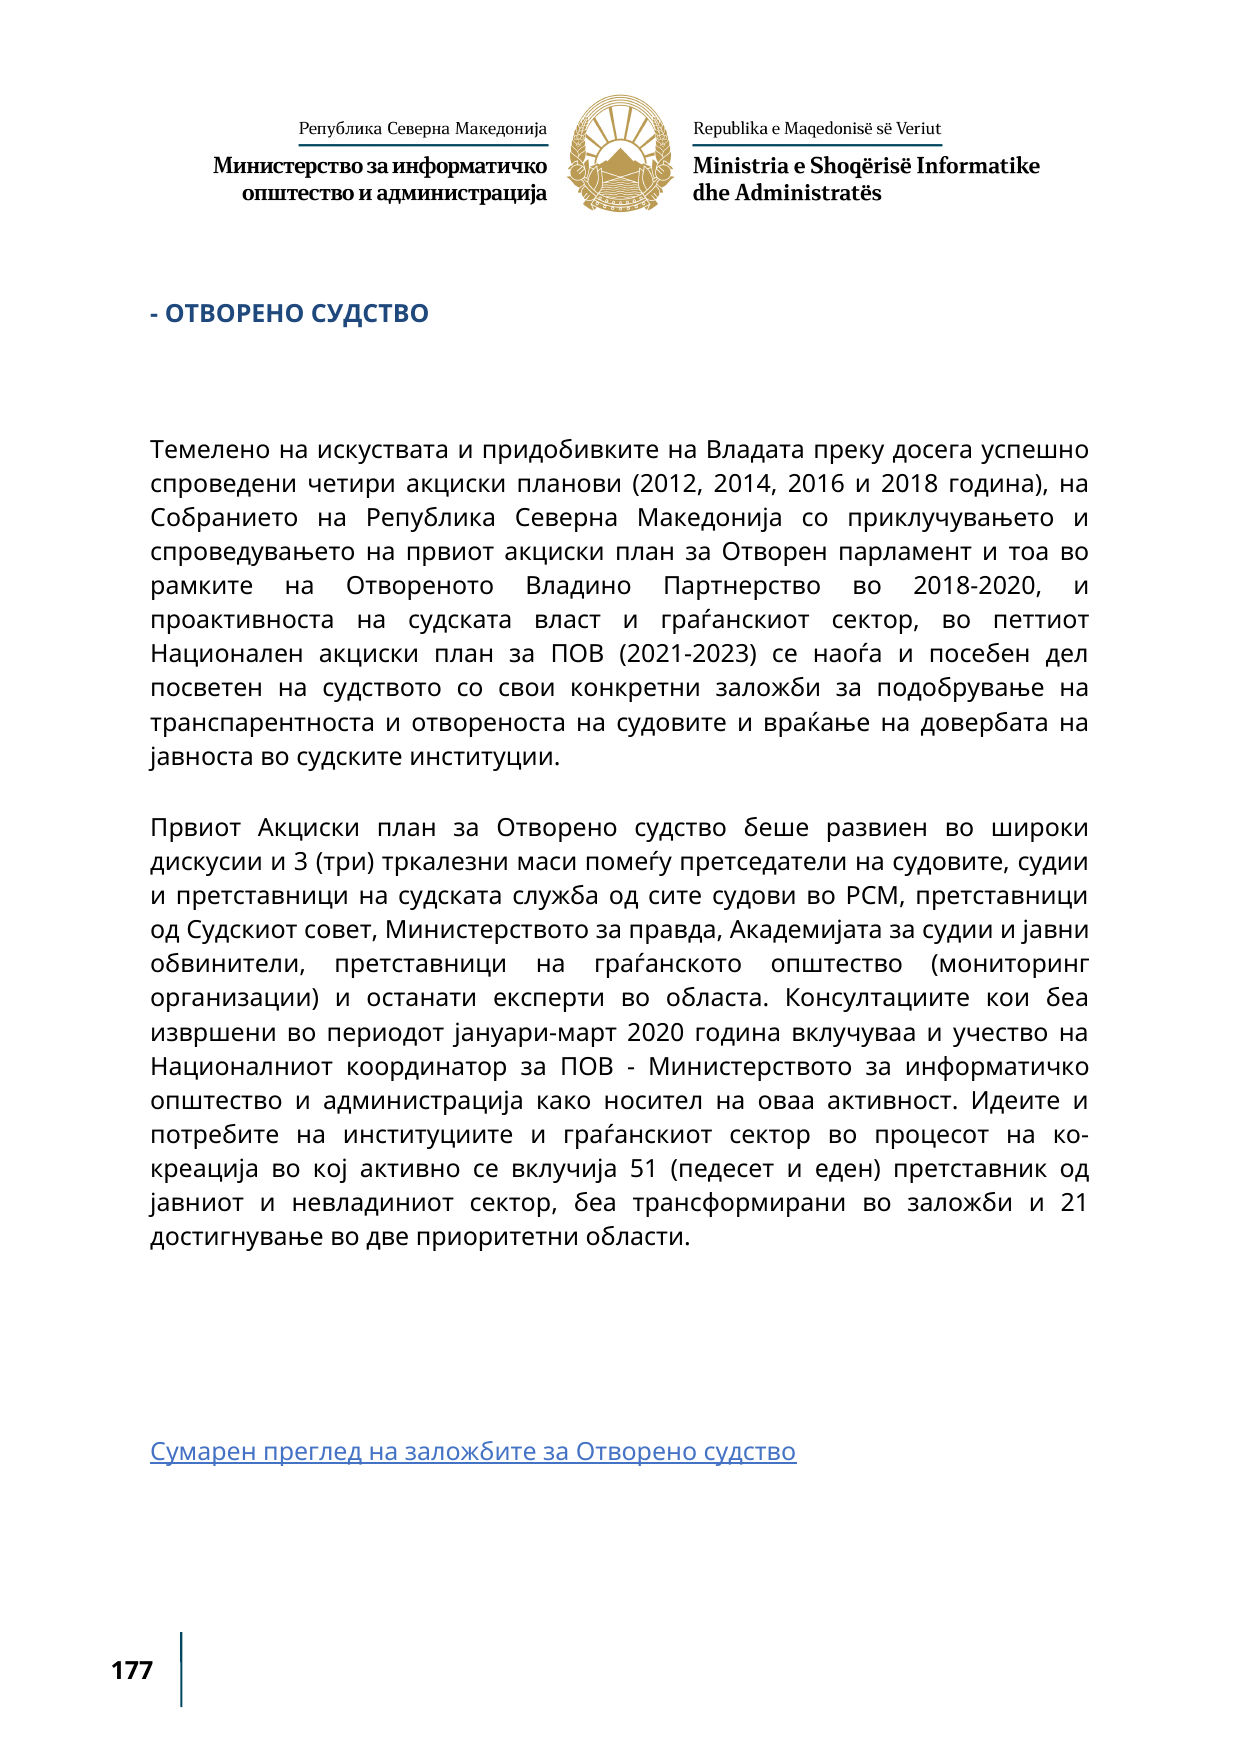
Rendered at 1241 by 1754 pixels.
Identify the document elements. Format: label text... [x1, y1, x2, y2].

picture [150, 66, 1091, 241]
text Сумарен преглед на заложбите за Отворено судство [150, 1433, 1090, 1467]
text - ОТВОРЕНО СУДСТВО [150, 295, 1090, 329]
text Темелено на искуствата и придобивките на Владата преку досега успешно спроведени четири акциски планови (2012, 2014, 2016 и 2018 година), на Собранието на Република Северна Македонија со приклучувањето и спроведувањето на првиот акциски план за Отворен парламент и тоа во рамките на Отвореното Владино Партнерство во 2018-2020, и проактивноста на судската власт и граѓанскиот сектор, во петтиот Национален акциски план за ПОВ (2021-2023) се наоѓа и посебен дел посветен на судството со свои конкретни заложби за подобрување на транспарентноста и отвореноста на судовите и враќање на довербата на јавноста во судските институции. [150, 432, 1090, 772]
text Првиот Акциски план за Отворено судство беше развиен во широки дискусии и 3 (три) тркалезни маси помеѓу претседатели на судовите, судии и претставници на судската служба од сите судови во РСМ, претставници од Судскиот совет, Министерството за правда, Академијата за судии и јавни обвинители, претставници на граѓанското општество (мониторинг организации) и останати експерти во областа. Консултациите кои беа извршени во периодот јануари-март 2020 година вклучуваа и учество на Националниот координатор за ПОВ - Министерството за информатичко општество и администрација како носител на оваа активност. Идеите и потребите на институциите и граѓанскиот сектор во процесот на ко-креација во кој активно се вклучија 51 (педесет и еден) претставник од јавниот и невладиниот сектор, беа трансформирани во заложби и 21 достигнување во две приоритетни области. [150, 810, 1090, 1253]
